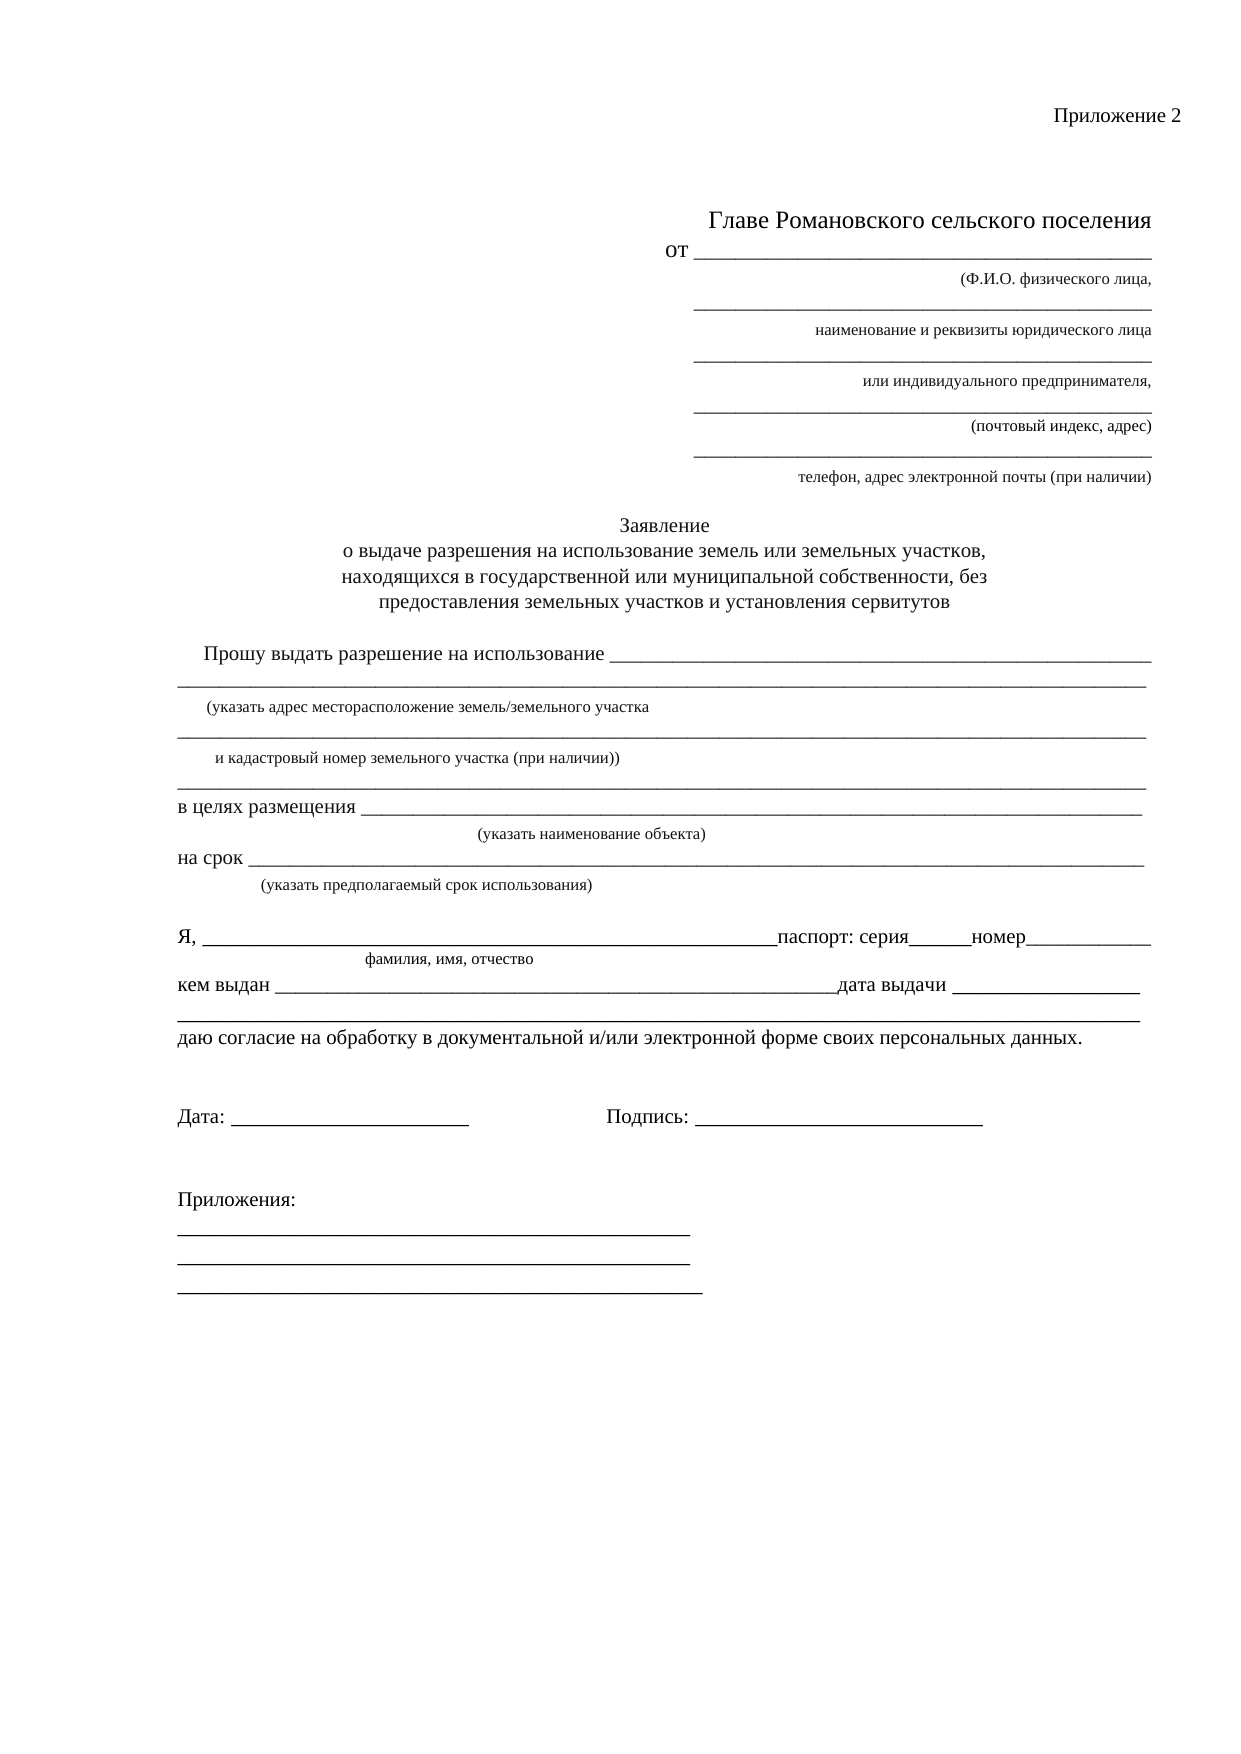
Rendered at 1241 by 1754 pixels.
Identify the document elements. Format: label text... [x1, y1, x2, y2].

text находящихся в государственной или муниципальной собственности, без [177, 562, 1152, 588]
text ____________________________________________ [177, 339, 1152, 364]
text даю согласие на обработку в документальной и/или электронной форме своих персональных данных. [177, 1025, 1152, 1049]
text (указать адрес месторасположение земель/земельного участка [177, 690, 1152, 716]
text ____________________________________________ [177, 435, 1152, 460]
text Приложение 2 [177, 74, 1181, 127]
text фамилия, имя, отчество [177, 948, 1152, 968]
text (указать предполагаемый срок использования) [177, 869, 1152, 894]
text _________________________________________ [177, 1211, 1152, 1239]
text ____________________________________________ [177, 288, 1152, 313]
text от ____________________________________________ [177, 234, 1152, 262]
text наименование и реквизиты юридического лица [177, 313, 1152, 339]
text _____________________________________________________________________________________________ [177, 767, 1152, 792]
text _____________________________________________________________________________ [177, 996, 1152, 1025]
text Дата: ___________________ Подпись: _______________________ [177, 1100, 1152, 1129]
text _____________________________________________________________________________________________ [177, 716, 1152, 741]
text __________________________________________ [177, 1268, 1152, 1297]
text о выдаче разрешения на использование земель или земельных участков, [177, 537, 1152, 562]
text и кадастровый номер земельного участка (при наличии)) [177, 741, 1152, 767]
text или индивидуального предпринимателя, [177, 364, 1152, 390]
text на срок ______________________________________________________________________________________ [177, 843, 1152, 869]
text (указать наименование объекта) [177, 818, 1152, 843]
text ____________________________________________ [177, 390, 1152, 416]
text Заявление [177, 511, 1152, 537]
text _________________________________________ [177, 1239, 1152, 1268]
text Я, ______________________________________________паспорт: серия_____номер____________ [177, 920, 1152, 948]
text (Ф.И.О. физического лица, [177, 262, 1152, 288]
text кем выдан ______________________________________________________дата выдачи _______________ [177, 968, 1152, 996]
text (почтовый индекс, адрес) [177, 416, 1152, 435]
text предоставления земельных участков и установления сервитутов [177, 588, 1152, 613]
text Приложения: [177, 1186, 1152, 1211]
text Главе Романовского сельского поселения [177, 205, 1152, 234]
text _____________________________________________________________________________________________ [177, 664, 1152, 690]
text Прошу выдать разрешение на использование ____________________________________________________ [177, 639, 1152, 664]
text телефон, адрес электронной почты (при наличии) [177, 460, 1152, 486]
text в целях размещения ___________________________________________________________________________ [177, 792, 1152, 818]
